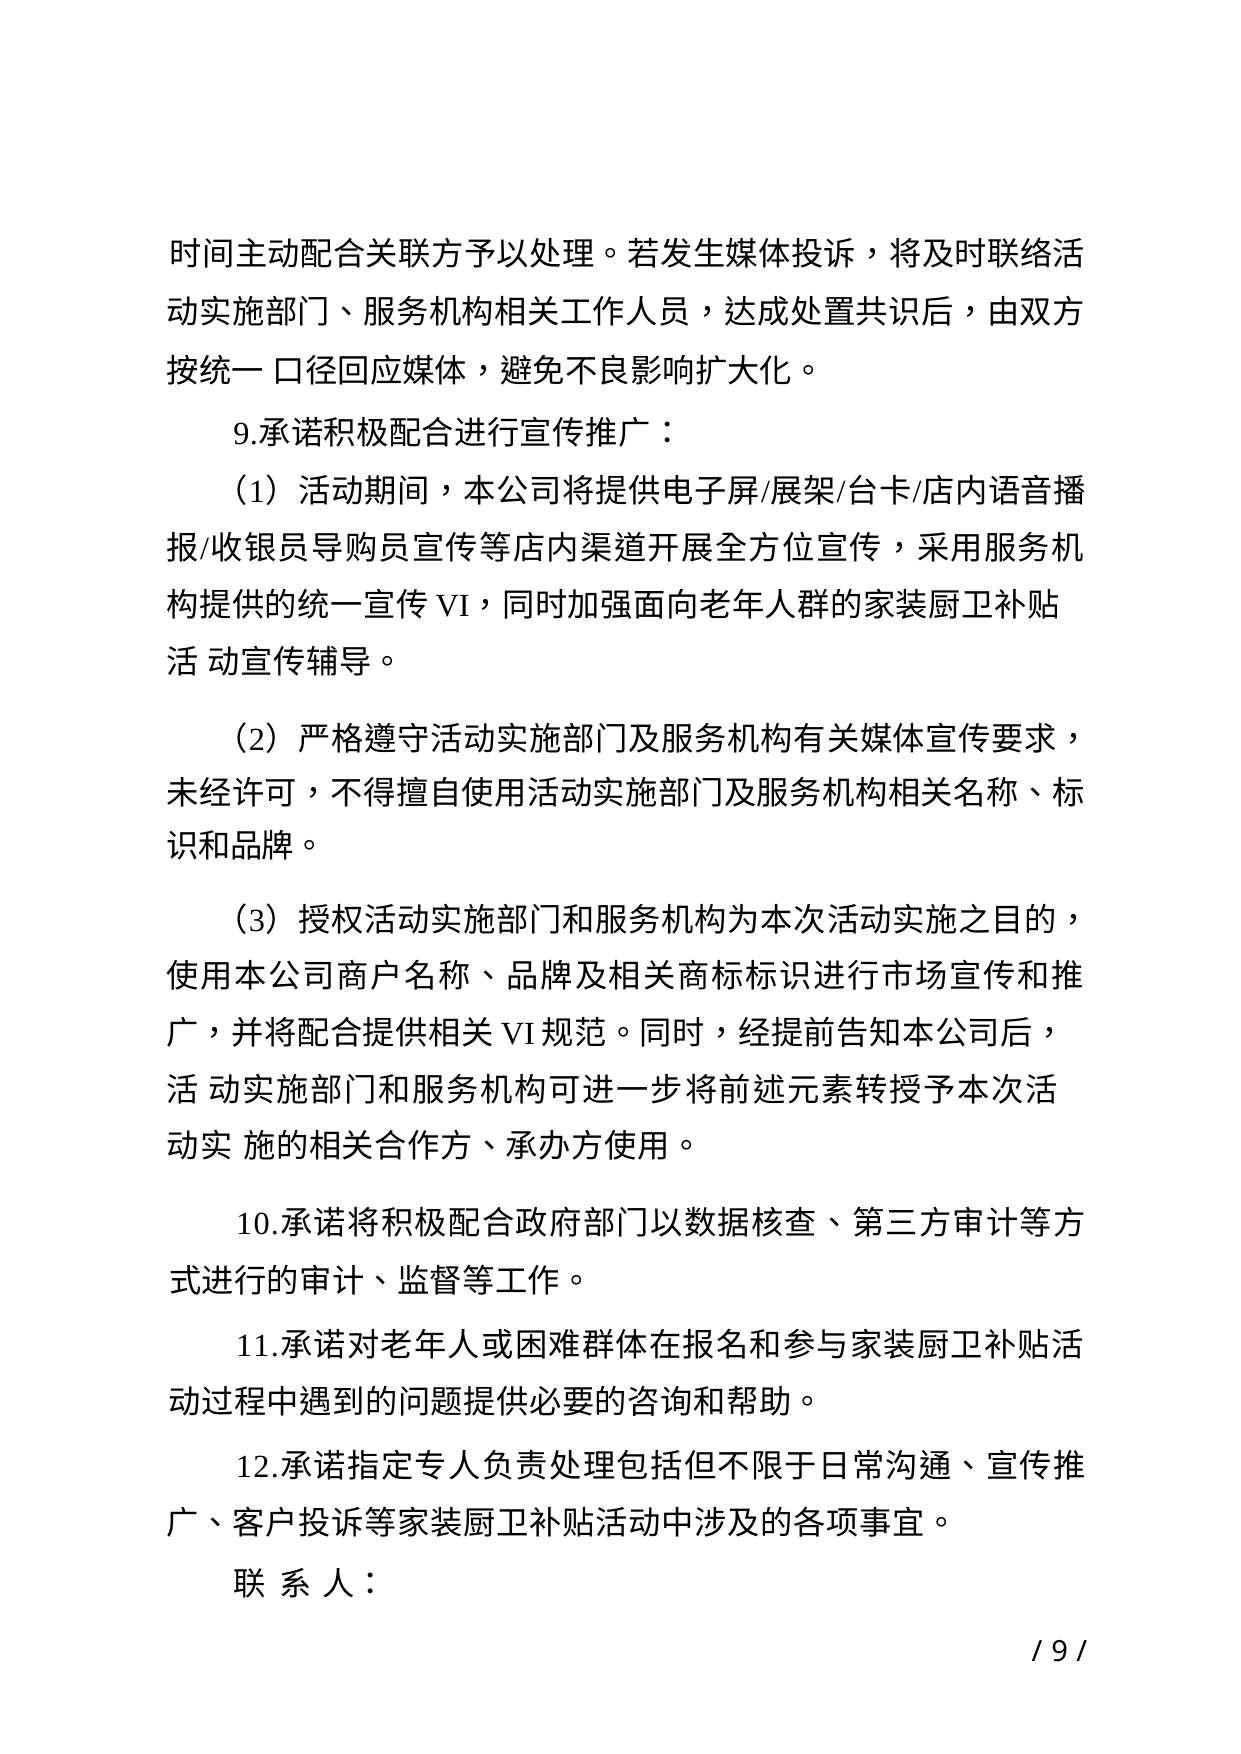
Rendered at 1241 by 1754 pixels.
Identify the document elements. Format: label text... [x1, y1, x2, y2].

text （3）授权活动实施部门和服务机构为本次活动实施之目的， 使用本公司商户名称、品牌及相关商标标识进行市场宣传和推 广，并将配合提供相关VI规范。同时，经提前告知本公司后，活 动实施部门和服务机构可进一步将前述元素转授予本次活动实 施的相关合作方、承办方使用。 [166, 897, 1091, 1167]
text 联 系 人： [233, 1563, 1091, 1603]
text 10.承诺将积极配合政府部门以数据核查、第三方审计等方 式进行的审计、监督等工作。 [169, 1200, 1087, 1302]
text 12.承诺指定专人负责处理包括但不限于日常沟通、宣传推 广、客户投诉等家装厨卫补贴活动中涉及的各项事宜。 [166, 1443, 1087, 1544]
text 9.承诺积极配合进行宣传推广： [233, 413, 1091, 453]
text 时间主动配合关联方予以处理。若发生媒体投诉，将及时联络活 动实施部门、服务机构相关工作人员，达成处置共识后，由双方 按统一 口径回应媒体，避免不良影响扩大化。 [167, 231, 1087, 392]
text （2）严格遵守活动实施部门及服务机构有关媒体宣传要求， 未经许可，不得擅自使用活动实施部门及服务机构相关名称、标 识和品牌。 [166, 716, 1091, 867]
text （1）活动期间，本公司将提供电子屏/展架/台卡/店内语音播 报/收银员导购员宣传等店内渠道开展全方位宣传，采用服务机 构提供的统一宣传VI，同时加强面向老年人群的家装厨卫补贴活 动宣传辅导。 [166, 468, 1087, 683]
text 11.承诺对老年人或困难群体在报名和参与家装厨卫补贴活 动过程中遇到的问题提供必要的咨询和帮助。 [168, 1321, 1087, 1423]
